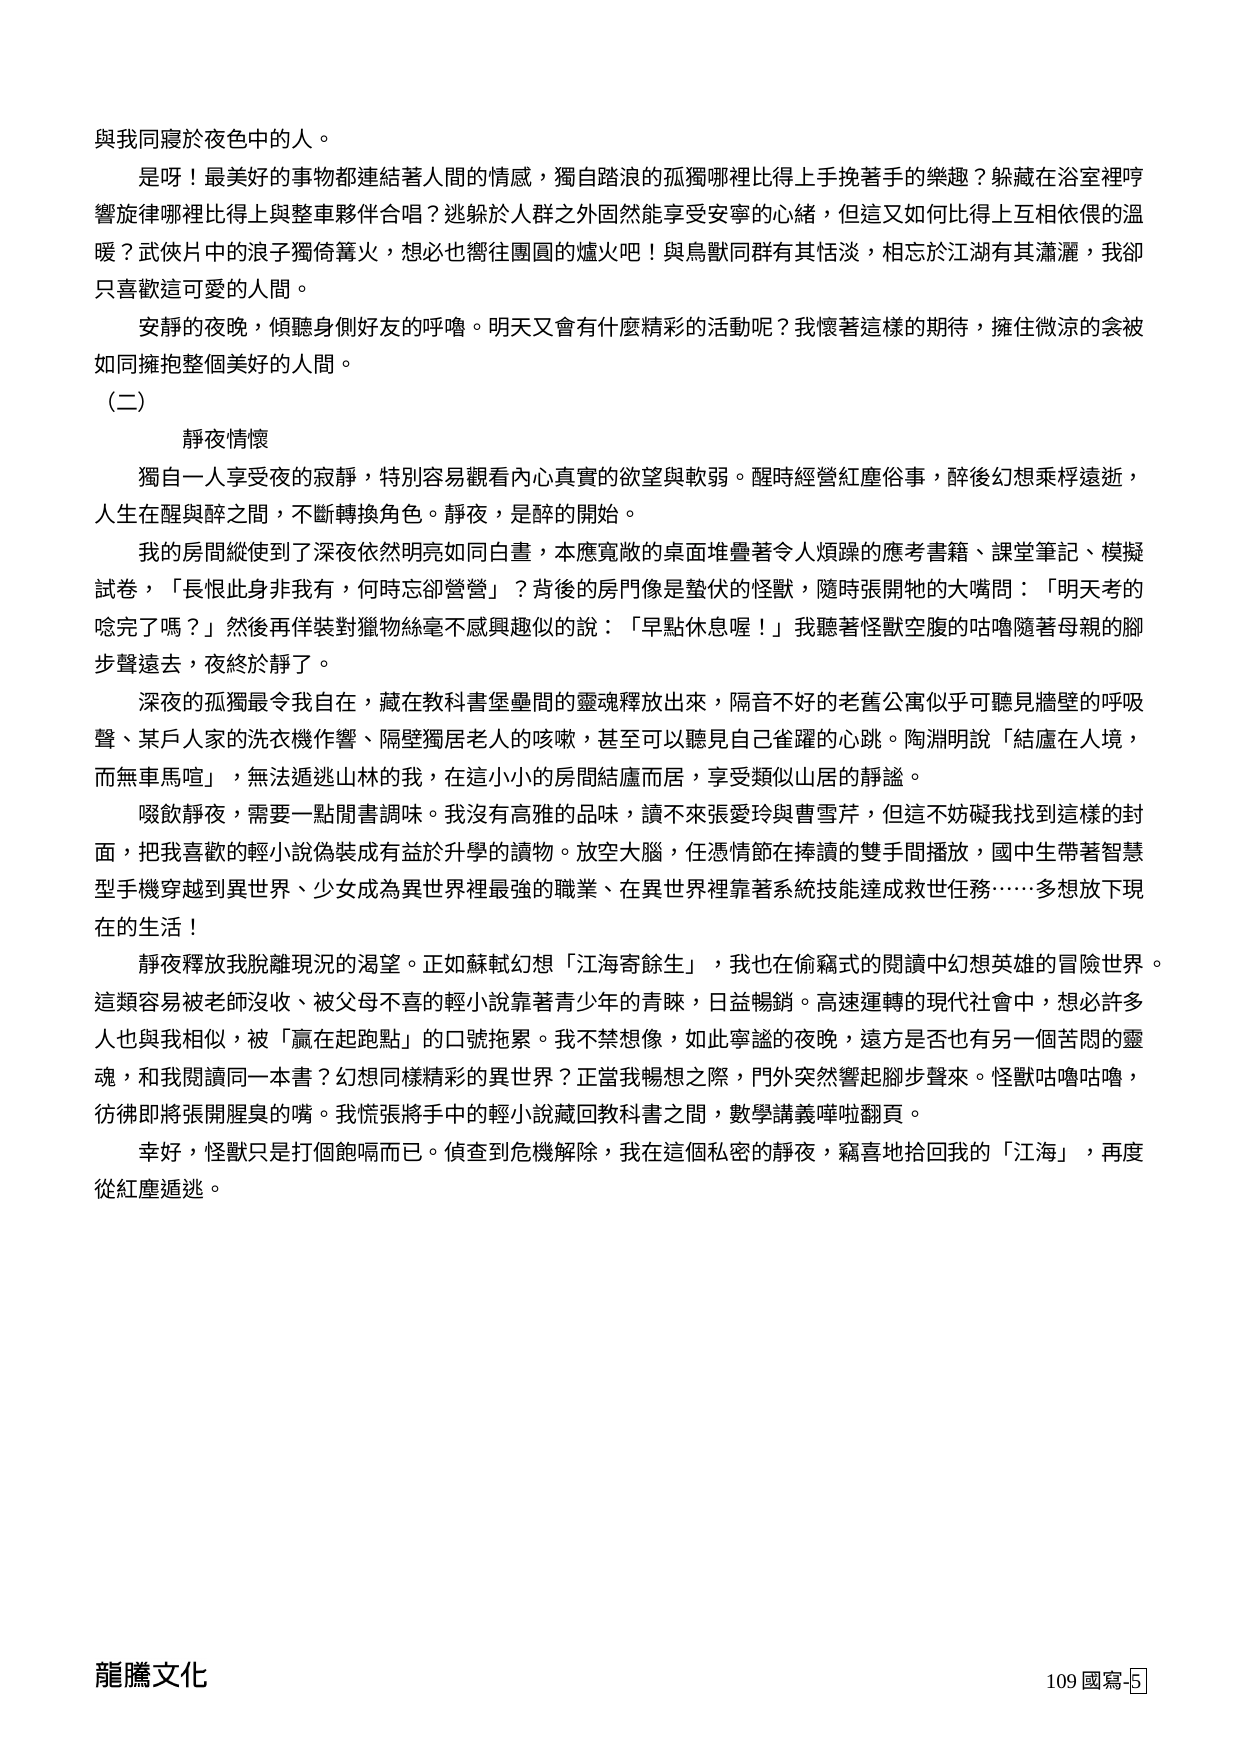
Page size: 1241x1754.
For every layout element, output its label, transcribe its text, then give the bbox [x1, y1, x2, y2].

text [94, 119, 1146, 157]
text 深夜的孤獨最令我自在，藏在教科書堡壘間的靈魂釋放出來，隔音不好的老舊公寓似乎可聽見牆壁的呼吸聲、某戶人家的洗衣機作響、隔壁獨居老人的咳嗽，甚至可以聽見自己雀躍的心跳。陶淵明說「結廬在人境，而無車馬喧」，無法遁逃山林的我，在這小小的房間結廬而居，享受類似山居的靜謐。 [94, 682, 1146, 794]
text 安靜的夜晚，傾聽身側好友的呼嚕。明天又會有什麼精彩的活動呢？我懷著這樣的期待，擁住微涼的衾被如同擁抱整個美好的人間。 [94, 307, 1146, 382]
text 幸好，怪獸只是打個飽嗝而已。偵查到危機解除，我在這個私密的靜夜，竊喜地拾回我的「江海」，再度從紅塵遁逃。 [94, 1132, 1146, 1207]
text 靜夜釋放我脫離現況的渴望。正如蘇軾幻想「江海寄餘生」，我也在偷竊式的閱讀中幻想英雄的冒險世界。這類容易被老師沒收、被父母不喜的輕小說靠著青少年的青睞，日益暢銷。高速運轉的現代社會中，想必許多人也與我相似，被「贏在起跑點」的口號拖累。我不禁想像，如此寧謐的夜晚，遠方是否也有另一個苦悶的靈魂，和我閱讀同一本書？幻想同樣精彩的異世界？正當我暢想之際，門外突然響起腳步聲來。怪獸咕嚕咕嚕，彷彿即將張開腥臭的嘴。我慌張將手中的輕小說藏回教科書之間，數學講義嘩啦翻頁。 [94, 944, 1146, 1132]
text （二） [94, 382, 1146, 419]
text 靜夜情懷 [94, 419, 1146, 457]
text 是呀！最美好的事物都連結著人間的情感，獨自踏浪的孤獨哪裡比得上手挽著手的樂趣？躲藏在浴室裡哼響旋律哪裡比得上與整車夥伴合唱？逃躲於人群之外固然能享受安寧的心緒，但這又如何比得上互相依偎的溫暖？武俠片中的浪子獨倚篝火，想必也嚮往團圓的爐火吧！與鳥獸同群有其恬淡，相忘於江湖有其瀟灑，我卻只喜歡這可愛的人間。 [94, 157, 1146, 307]
picture [94, 1658, 208, 1689]
text 我的房間縱使到了深夜依然明亮如同白晝，本應寬敞的桌面堆疊著令人煩躁的應考書籍、課堂筆記、模擬試卷，「長恨此身非我有，何時忘卻營營」？背後的房門像是蟄伏的怪獸，隨時張開牠的大嘴問：「明天考的唸完了嗎？」然後再佯裝對獵物絲毫不感興趣似的說：「早點休息喔！」我聽著怪獸空腹的咕嚕隨著母親的腳步聲遠去，夜終於靜了。 [94, 532, 1146, 682]
text 獨自一人享受夜的寂靜，特別容易觀看內心真實的欲望與軟弱。醒時經營紅塵俗事，醉後幻想乘桴遠逝，人生在醒與醉之間，不斷轉換角色。靜夜，是醉的開始。 [94, 457, 1146, 532]
text 啜飲靜夜，需要一點閒書調味。我沒有高雅的品味，讀不來張愛玲與曹雪芹，但這不妨礙我找到這樣的封面，把我喜歡的輕小說偽裝成有益於升學的讀物。放空大腦，任憑情節在捧讀的雙手間播放，國中生帶著智慧型手機穿越到異世界、少女成為異世界裡最強的職業、在異世界裡靠著系統技能達成救世任務……多想放下現在的生活！ [94, 794, 1146, 944]
